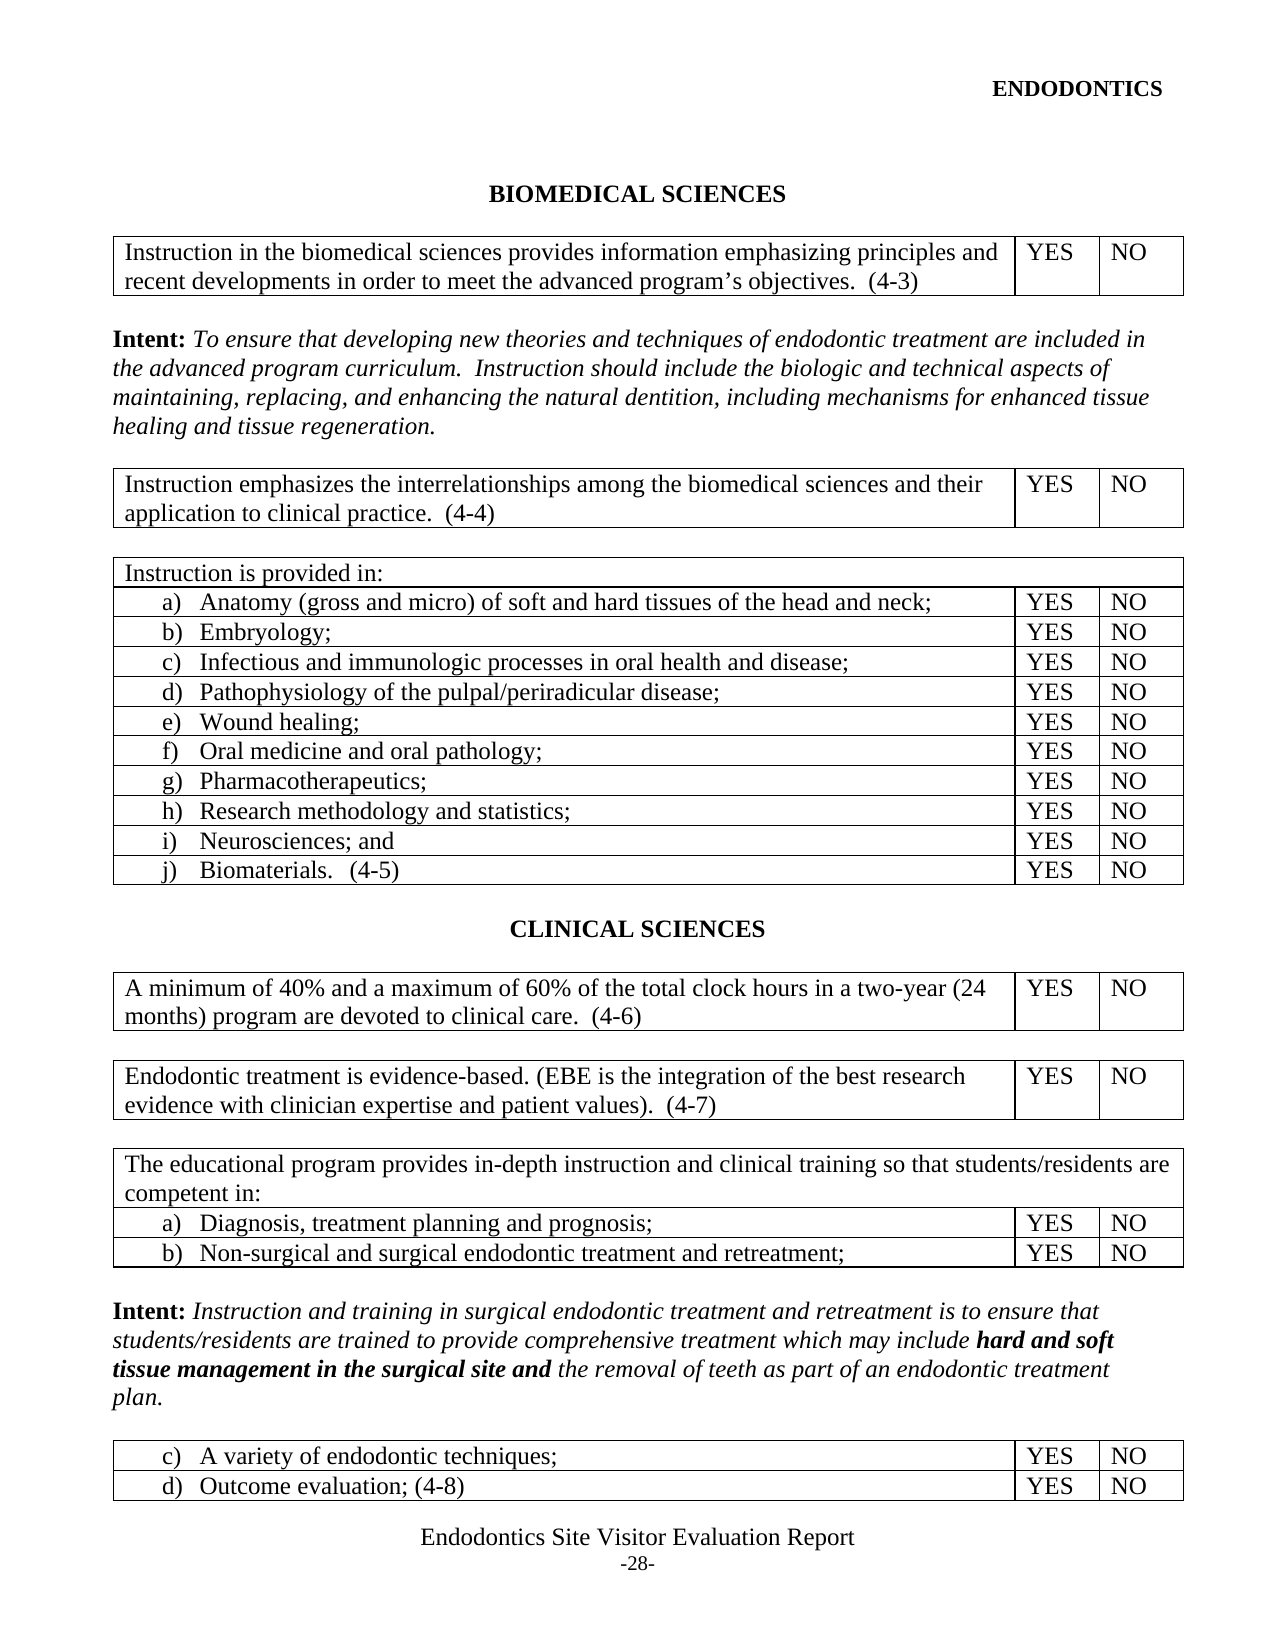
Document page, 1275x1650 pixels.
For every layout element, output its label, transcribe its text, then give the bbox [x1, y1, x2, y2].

text CLINICAL SCIENCES [112, 914, 1162, 943]
table_header The educational program provides in-depth instruction and clinical training so that students/residents are competent in: [114, 1149, 1183, 1207]
table_cell Outcome evaluation; (4-8) [114, 1471, 1014, 1499]
table_cell YES [1016, 588, 1099, 616]
table_cell NO [1100, 677, 1183, 706]
table_cell Neurosciences; and [114, 826, 1014, 854]
table_cell Non-surgical and surgical endodontic treatment and retreatment; [114, 1238, 1014, 1266]
table_cell NO [1100, 856, 1183, 884]
table_cell Research methodology and statistics; [114, 796, 1014, 825]
table_cell Biomaterials. (4-5) [114, 856, 1014, 884]
table_cell Embryology; [114, 617, 1014, 646]
table_cell Pharmacotherapeutics; [114, 766, 1014, 795]
text Intent: To ensure that developing new theories and techniques of endodontic treatment are included in the advanced program curriculum. Instruction should include the biologic and technical aspects of maintaining, replacing, and enhancing the natural dentition, including mechanisms for enhanced tissue healing and tissue regeneration. [112, 324, 1162, 439]
table_header Instruction in the biomedical sciences provides information emphasizing principles and recent developments in order to meet the advanced program’s objectives. (4-3) [114, 237, 1014, 295]
table_header Instruction is provided in: [114, 558, 1183, 586]
table_cell YES [1016, 1238, 1099, 1266]
table_header YES [1016, 973, 1099, 1030]
table_header NO [1100, 973, 1183, 1030]
table_cell NO [1100, 707, 1183, 735]
table_cell YES [1016, 647, 1099, 676]
table_cell NO [1100, 766, 1183, 795]
table_cell NO [1100, 647, 1183, 676]
table_cell NO [1100, 1238, 1183, 1266]
table_header NO [1100, 237, 1183, 295]
table_cell NO [1100, 617, 1183, 646]
table_cell NO [1100, 1471, 1183, 1499]
table_cell NO [1100, 796, 1183, 825]
table_header NO [1100, 1061, 1183, 1118]
table_cell YES [1016, 677, 1099, 706]
table_cell Diagnosis, treatment planning and prognosis; [114, 1208, 1014, 1237]
table_header A minimum of 40% and a maximum of 60% of the total clock hours in a two-year (24 months) program are devoted to clinical care. (4-6) [114, 973, 1014, 1030]
table_header A variety of endodontic techniques; [114, 1441, 1014, 1470]
table_cell YES [1016, 707, 1099, 735]
table_header Endodontic treatment is evidence-based. (EBE is the integration of the best research evidence with clinician expertise and patient values). (4-7) [114, 1061, 1014, 1118]
text BIOMEDICAL SCIENCES [112, 179, 1162, 207]
table_cell YES [1016, 1471, 1099, 1499]
table_cell YES [1016, 826, 1099, 854]
table_cell NO [1100, 588, 1183, 616]
table_header YES [1016, 237, 1099, 295]
table_cell Anatomy (gross and micro) of soft and hard tissues of the head and neck; [114, 588, 1014, 616]
table_cell YES [1016, 766, 1099, 795]
table_cell Infectious and immunologic processes in oral health and disease; [114, 647, 1014, 676]
table_header YES [1016, 1441, 1099, 1470]
table_header NO [1100, 469, 1183, 527]
table_cell YES [1016, 736, 1099, 765]
table_header NO [1100, 1441, 1183, 1470]
table_header Instruction emphasizes the interrelationships among the biomedical sciences and their application to clinical practice. (4-4) [114, 469, 1014, 527]
table_cell YES [1016, 856, 1099, 884]
table_cell Pathophysiology of the pulpal/periradicular disease; [114, 677, 1014, 706]
text Intent: Instruction and training in surgical endodontic treatment and retreatment is to ensure that students/residents are trained to provide comprehensive treatment which may include hard and soft tissue management in the surgical site and the removal of teeth as part of an endodontic treatment plan. [112, 1296, 1162, 1411]
table_cell YES [1016, 796, 1099, 825]
table_header YES [1016, 1061, 1099, 1118]
table_cell NO [1100, 1208, 1183, 1237]
table_cell Oral medicine and oral pathology; [114, 736, 1014, 765]
table_cell YES [1016, 617, 1099, 646]
table_cell NO [1100, 826, 1183, 854]
table_cell YES [1016, 1208, 1099, 1237]
table_cell NO [1100, 736, 1183, 765]
table_header YES [1016, 469, 1099, 527]
table_cell Wound healing; [114, 707, 1014, 735]
